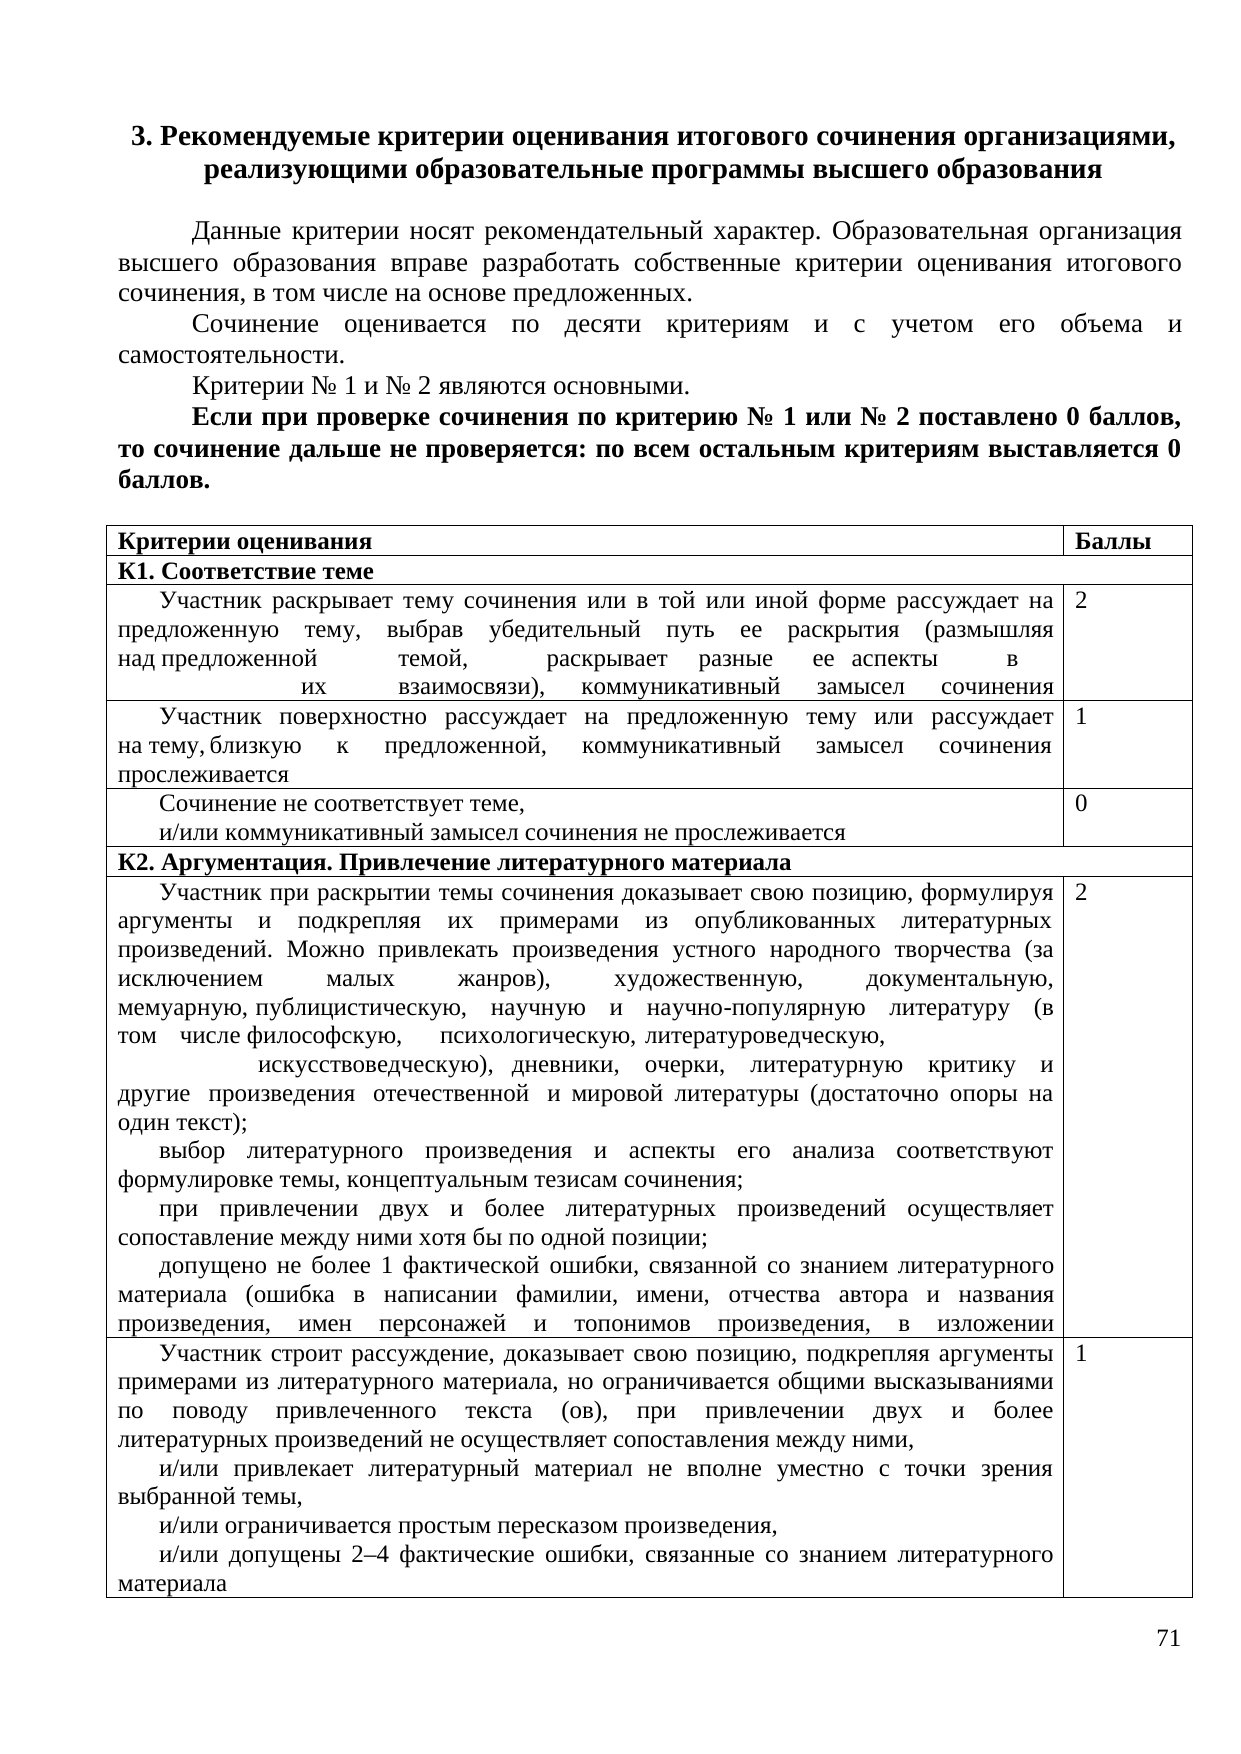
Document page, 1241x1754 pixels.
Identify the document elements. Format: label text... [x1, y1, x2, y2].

table_cell 1 [1064, 1338, 1192, 1597]
text 71 [1156, 1623, 1194, 1652]
table_cell 2 [1064, 585, 1192, 700]
table_cell К1. Соответствие теме [107, 556, 1192, 584]
table_cell Участник строит рассуждение, доказывает свою позицию, подкрепляя аргументы примерами из литературного материала, но ограничивается общими высказываниями по поводу привлеченного текста (ов), при привлечении двух и более литературных произведений не осуществляет сопоставления между ними, и/или привлекает литературный материал не вполне уместно с точки зрения выбранной темы, и/или ограничивается простым пересказом произведения, и/или допущены 2–4 фактические ошибки, связанные со знанием литературного материала [107, 1338, 1063, 1597]
text 3. Рекомендуемые критерии оценивания итогового сочинения организациями, реализующими образовательные программы высшего образования [128, 118, 1178, 185]
table_cell 0 [1064, 789, 1192, 846]
table_cell Участник поверхностно рассуждает на предложенную тему или рассуждает на тему, близкую к предложенной, коммуникативный замысел сочинения прослеживается [107, 701, 1063, 787]
table_header Баллы [1064, 526, 1192, 554]
table_cell К2. Аргументация. Привлечение литературного материала [107, 847, 1192, 876]
text Сочинение оценивается по десяти критериям и с учетом его объема и самостоятельности. [118, 308, 1187, 369]
table_cell Участник раскрывает тему сочинения или в той или иной форме рассуждает на предложенную тему, выбрав убедительный путь ее раскрытия (размышляя над предложенной темой, раскрывает разные ее аспекты в их взаимосвязи), коммуникативный замысел сочинения выражен ясно [107, 585, 1063, 700]
text Критерии № 1 и № 2 являются основными. [192, 369, 1194, 401]
table_cell 2 [1064, 877, 1192, 1337]
text Если при проверке сочинения по критерию № 1 или № 2 поставлено 0 баллов, то сочинение дальше не проверяется: по всем остальным критериям выставляется 0 баллов. [118, 401, 1187, 494]
table_cell Участник при раскрытии темы сочинения доказывает свою позицию, формулируя аргументы и подкрепляя их примерами из опубликованных литературных произведений. Можно привлекать произведения устного народного творчества (за исключением малых жанров), художественную, документальную, мемуарную, публицистическую, научную и научно-популярную литературу (в том числе философскую, психологическую, литературоведческую, искусствоведческую), дневники, очерки, литературную критику и другие произведения отечественной и мировой литературы (достаточно опоры на один текст); выбор литературного произведения и аспекты его анализа соответствуют формулировке темы, концептуальным тезисам сочинения; при привлечении двух и более литературных произведений осуществляет сопоставление между ними хотя бы по одной позиции; допущено не более 1 фактической ошибки, связанной со знанием литературного материала (ошибка в написании фамилии, имени, отчества автора и названия произведения, имен персонажей и топонимов произведения, в изложении сюжетной линии, литературных и исторических фактов и т.п.) [107, 877, 1063, 1337]
table_cell Сочинение не соответствует теме, и/или коммуникативный замысел сочинения не прослеживается [107, 789, 1063, 846]
text Данные критерии носят рекомендательный характер. Образовательная организация высшего образования вправе разработать собственные критерии оценивания итогового сочинения, в том числе на основе предложенных. [118, 215, 1182, 308]
table_cell 1 [1064, 701, 1192, 787]
table_header Критерии оценивания [107, 526, 1063, 554]
